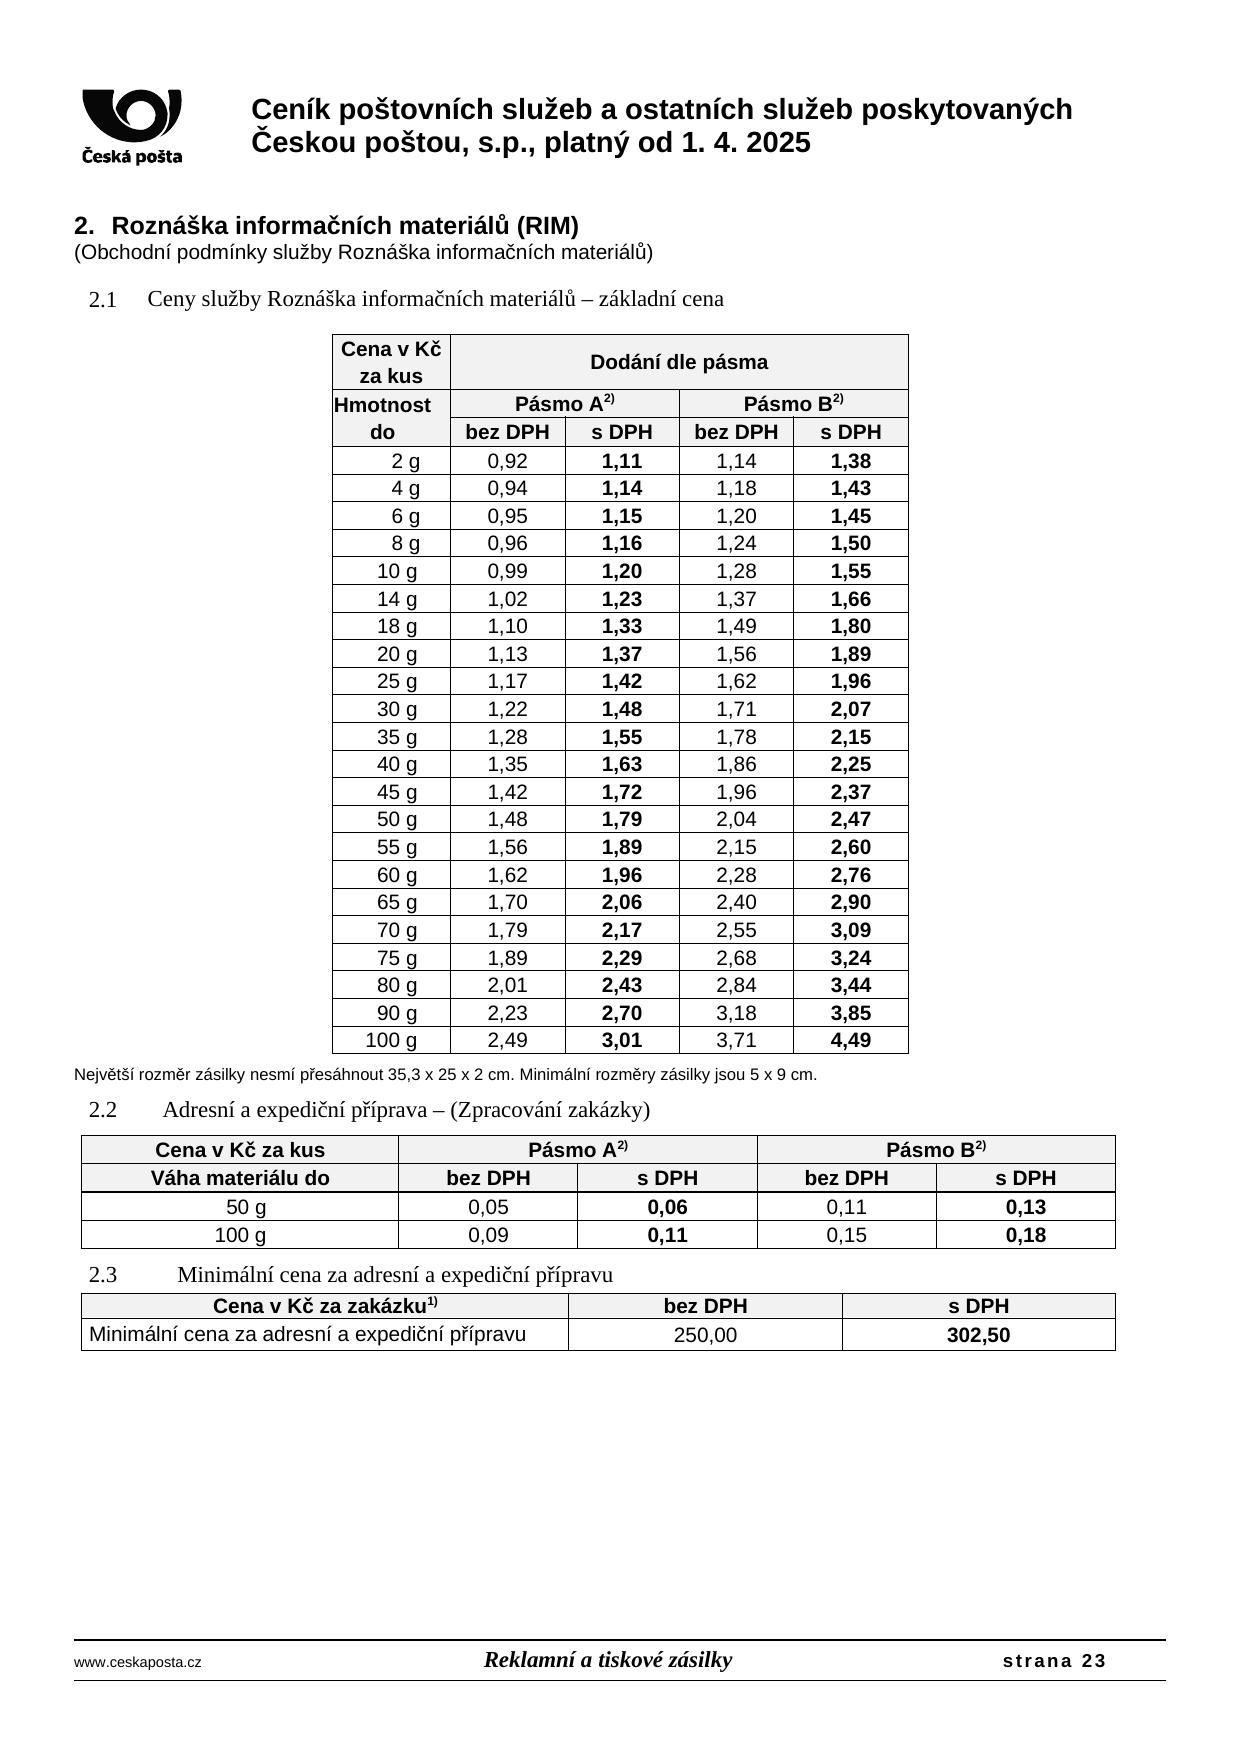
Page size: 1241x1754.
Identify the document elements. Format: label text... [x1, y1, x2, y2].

table_cell 1,78 [680, 723, 793, 749]
table_cell 70 g [333, 916, 450, 943]
table_header Pásmo A2) [399, 1136, 757, 1163]
table_cell 2,04 [680, 806, 793, 832]
table_cell 2,76 [794, 861, 908, 887]
table_cell bez DPH [758, 1164, 936, 1191]
table_cell 2,60 [794, 833, 908, 860]
table_cell 1,56 [451, 833, 565, 860]
table_cell 0,95 [451, 502, 565, 529]
table_cell 1,89 [566, 833, 679, 860]
table_cell 45 g [333, 778, 450, 805]
table_cell 2,17 [566, 916, 679, 943]
table_cell 2,70 [566, 999, 679, 1026]
table_cell 1,45 [794, 502, 908, 529]
table_cell 1,10 [451, 613, 565, 639]
table_cell 2,06 [566, 889, 679, 915]
table_header [81, 1096, 155, 1123]
table_cell 2,23 [451, 999, 565, 1026]
table_header bez DPH [569, 1294, 842, 1317]
table_cell 1,72 [566, 778, 679, 805]
table_cell 1,66 [794, 585, 908, 611]
table_cell 2,55 [680, 916, 793, 943]
table_cell 1,20 [680, 502, 793, 529]
table_cell 1,17 [451, 668, 565, 694]
table_cell 2,43 [566, 971, 679, 998]
table_cell 0,15 [758, 1221, 936, 1248]
table_cell 1,28 [451, 723, 565, 749]
table_cell 1,48 [566, 695, 679, 722]
table_cell 1,33 [566, 613, 679, 639]
table_cell Minimální cena za adresní a expediční přípravu [82, 1319, 568, 1349]
table_cell bez DPH [399, 1164, 577, 1191]
table_header [140, 285, 1115, 312]
table_cell 55 g [333, 833, 450, 860]
table_cell 0,96 [451, 530, 565, 556]
table_cell 4,49 [794, 1027, 908, 1053]
table_cell 1,70 [451, 889, 565, 915]
table_cell 1,79 [451, 916, 565, 943]
table_cell 1,15 [566, 502, 679, 529]
table_cell 2,01 [451, 971, 565, 998]
table_cell 1,18 [680, 475, 793, 501]
table_header [170, 1261, 1115, 1288]
table_cell 1,37 [566, 640, 679, 667]
table_cell s DPH [794, 418, 908, 446]
table_cell bez DPH [680, 418, 793, 446]
table_cell 0,92 [451, 447, 565, 473]
table_cell 2 g [333, 447, 450, 473]
table_cell 1,38 [794, 447, 908, 473]
table_cell 100 g [333, 1027, 450, 1053]
table_cell 1,62 [680, 668, 793, 694]
table_cell 60 g [333, 861, 450, 887]
table_cell 3,85 [794, 999, 908, 1026]
table_cell 3,24 [794, 944, 908, 970]
table_cell s DPH [578, 1164, 757, 1191]
table_cell 1,48 [451, 806, 565, 832]
table_cell 8 g [333, 530, 450, 556]
table_cell 1,24 [680, 530, 793, 556]
table_cell 1,63 [566, 751, 679, 777]
table_cell 3,01 [566, 1027, 679, 1053]
table_cell 0,09 [399, 1221, 577, 1248]
table_cell 1,89 [794, 640, 908, 667]
table_cell 1,55 [794, 557, 908, 584]
table_cell 0,05 [399, 1193, 577, 1219]
table_cell 1,55 [566, 723, 679, 749]
table_cell 2,28 [680, 861, 793, 887]
table_cell 3,18 [680, 999, 793, 1026]
table_cell 3,71 [680, 1027, 793, 1053]
table_cell 1,28 [680, 557, 793, 584]
table_cell 2,68 [680, 944, 793, 970]
table_cell 40 g [333, 751, 450, 777]
table_cell 1,16 [566, 530, 679, 556]
text Největší rozměr zásilky nesmí přesáhnout 35,3 x 25 x 2 cm. Minimální rozměry zásilky jsou 5 x 9 cm. [74, 1066, 1166, 1084]
table_cell 1,35 [451, 751, 565, 777]
table_cell 50 g [333, 806, 450, 832]
table_header [81, 1261, 170, 1288]
table_header Cena v Kč za kus [333, 335, 450, 389]
table_cell 0,11 [578, 1221, 757, 1248]
table_cell 3,09 [794, 916, 908, 943]
table_cell Pásmo B2) [680, 390, 908, 416]
table_cell 1,13 [451, 640, 565, 667]
table_cell 2,29 [566, 944, 679, 970]
subtitle Roznáška informačních materiálů (RIM) [74, 213, 1166, 240]
table_header Cena v Kč za kus [82, 1136, 398, 1163]
table_cell 1,42 [451, 778, 565, 805]
table_cell 2,37 [794, 778, 908, 805]
table_cell 0,99 [451, 557, 565, 584]
table_cell 1,62 [451, 861, 565, 887]
table_cell 0,94 [451, 475, 565, 501]
table_cell 250,00 [569, 1319, 842, 1349]
table_cell 2,25 [794, 751, 908, 777]
table_cell 100 g [82, 1221, 398, 1248]
table_cell 2,90 [794, 889, 908, 915]
table_cell 1,22 [451, 695, 565, 722]
table_cell 2,84 [680, 971, 793, 998]
table_header [155, 1096, 1115, 1123]
table_cell 1,14 [680, 447, 793, 473]
table_cell 90 g [333, 999, 450, 1026]
table_cell s DPH [937, 1164, 1115, 1191]
table_cell 0,13 [937, 1193, 1115, 1219]
table_cell 1,86 [680, 751, 793, 777]
table_cell 4 g [333, 475, 450, 501]
table_cell 1,20 [566, 557, 679, 584]
table_cell 0,06 [578, 1193, 757, 1219]
table_cell 1,50 [794, 530, 908, 556]
table_cell 14 g [333, 585, 450, 611]
table_cell 1,02 [451, 585, 565, 611]
table_cell 0,18 [937, 1221, 1115, 1248]
table_cell 302,50 [843, 1319, 1115, 1349]
table_cell Pásmo A2) [451, 390, 679, 416]
table_cell 75 g [333, 944, 450, 970]
table_header Dodání dle pásma [451, 335, 908, 389]
table_cell 20 g [333, 640, 450, 667]
table_cell 1,96 [566, 861, 679, 887]
table_cell 65 g [333, 889, 450, 915]
table_cell 1,42 [566, 668, 679, 694]
table_cell 25 g [333, 668, 450, 694]
table_cell Váha materiálu do [82, 1164, 398, 1191]
table_cell 18 g [333, 613, 450, 639]
table_cell 3,44 [794, 971, 908, 998]
table_cell 80 g [333, 971, 450, 998]
table_cell 1,37 [680, 585, 793, 611]
table_cell 10 g [333, 557, 450, 584]
table_cell 50 g [82, 1193, 398, 1219]
table_cell Hmotnost do [333, 390, 450, 446]
table_cell 1,23 [566, 585, 679, 611]
table_cell 2,49 [451, 1027, 565, 1053]
table_cell 1,71 [680, 695, 793, 722]
table_cell 1,79 [566, 806, 679, 832]
table_cell 2,07 [794, 695, 908, 722]
table_cell s DPH [566, 418, 679, 446]
table_header s DPH [843, 1294, 1115, 1317]
table_cell 6 g [333, 502, 450, 529]
table_cell bez DPH [451, 418, 565, 446]
table_cell 2,40 [680, 889, 793, 915]
table_cell 1,80 [794, 613, 908, 639]
table_cell 0,11 [758, 1193, 936, 1219]
table_cell 35 g [333, 723, 450, 749]
table_cell 1,89 [451, 944, 565, 970]
table_header [81, 285, 140, 312]
table_cell 1,11 [566, 447, 679, 473]
table_cell 2,15 [794, 723, 908, 749]
table_cell 1,96 [794, 668, 908, 694]
text (Obchodní podmínky služby Roznáška informačních materiálů) [74, 240, 1166, 264]
table_header Cena v Kč za zakázku1) [82, 1294, 568, 1317]
table_cell 1,56 [680, 640, 793, 667]
table_cell 1,14 [566, 475, 679, 501]
table_cell 2,47 [794, 806, 908, 832]
table_cell 1,49 [680, 613, 793, 639]
table_header Pásmo B2) [758, 1136, 1115, 1163]
table_cell 30 g [333, 695, 450, 722]
table_cell 1,43 [794, 475, 908, 501]
table_cell 2,15 [680, 833, 793, 860]
table_cell 1,96 [680, 778, 793, 805]
